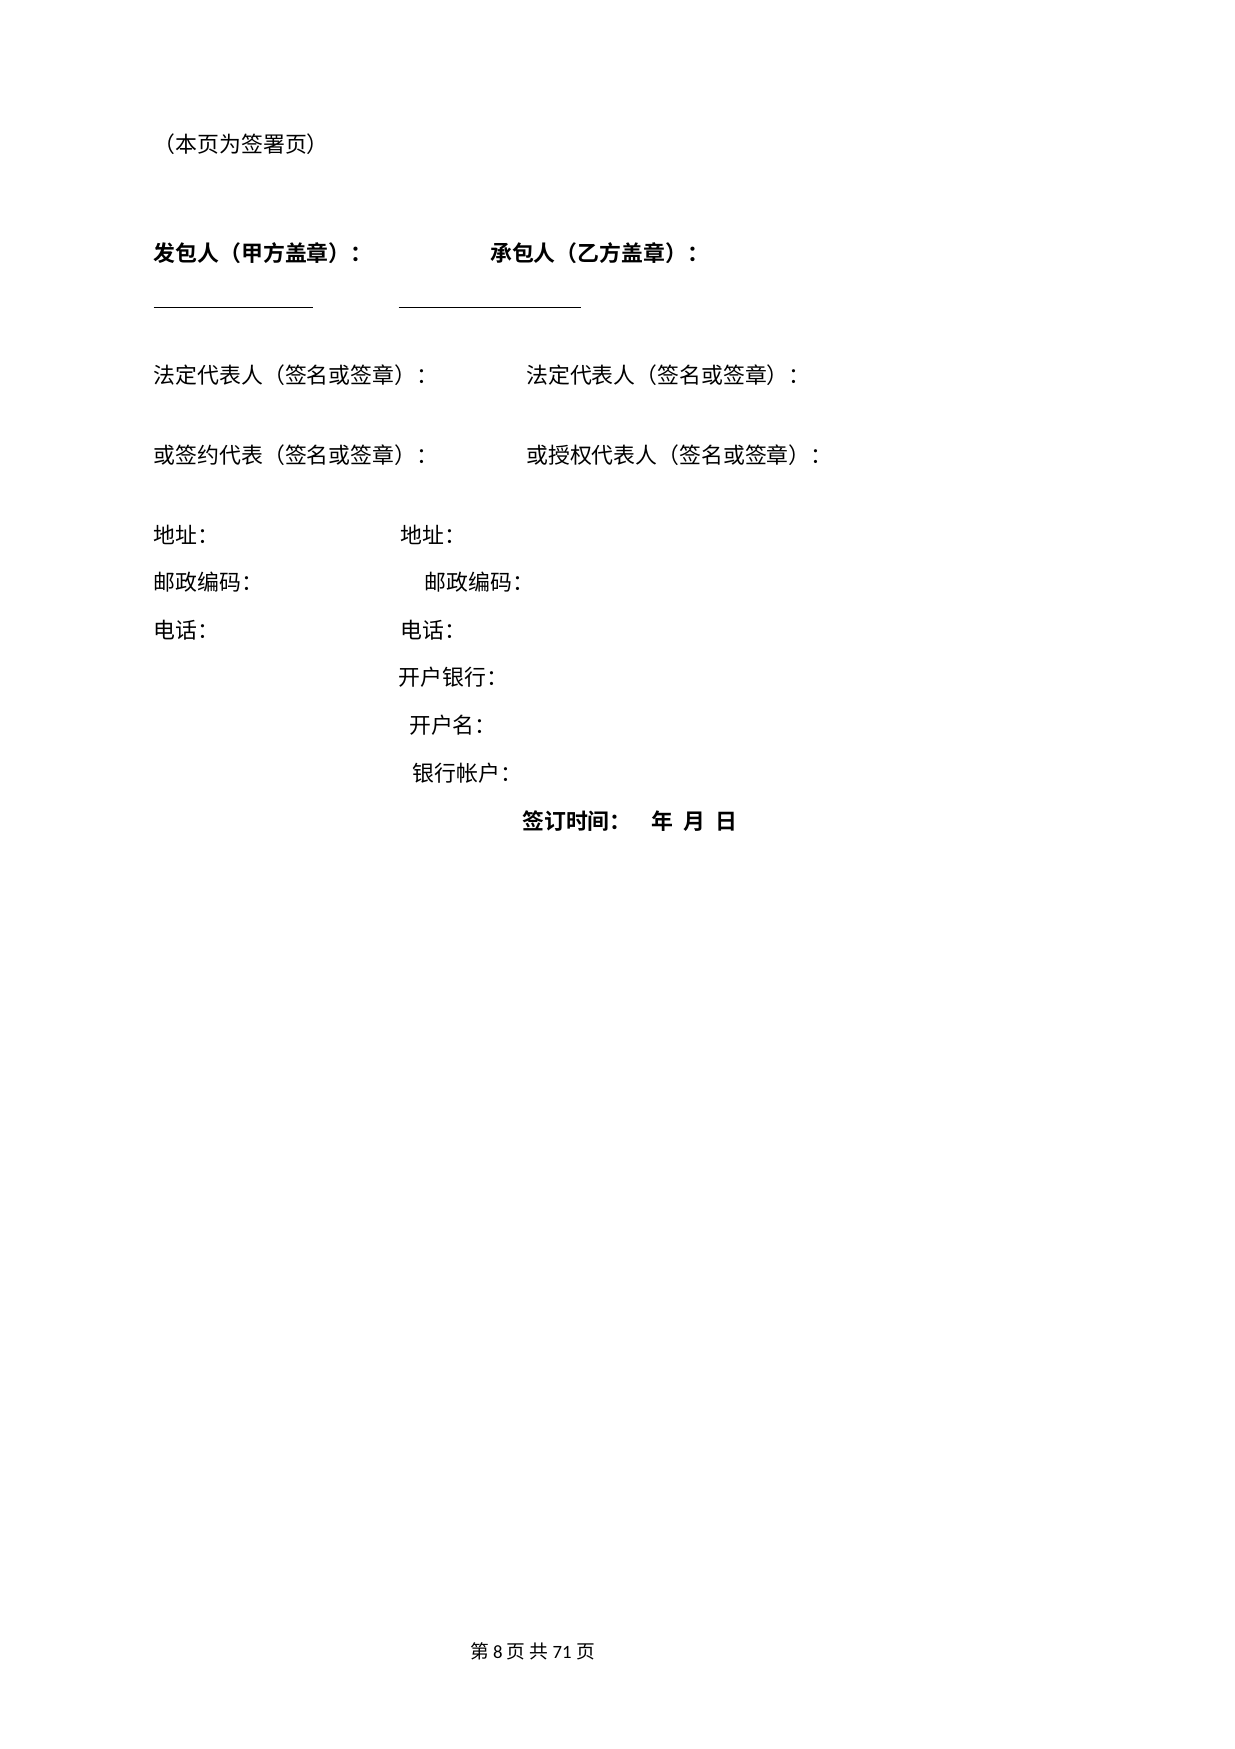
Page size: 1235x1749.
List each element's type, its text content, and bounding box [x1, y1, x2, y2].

text 发包人（甲方盖章）： 承包人（乙方盖章）： [153, 236, 1105, 268]
text 电话： 电话： [153, 613, 1105, 644]
text 或签约代表（签名或签章）： 或授权代表人（签名或签章）： [153, 438, 1105, 469]
text 签订时间： 年 月 日 [153, 804, 1105, 835]
text 开户银行： [153, 660, 1105, 692]
text 开户名： [175, 708, 1087, 740]
text 地址： 地址： [153, 518, 1105, 549]
text 银行帐户： [135, 756, 1105, 788]
text 法定代表人（签名或签章）： 法定代表人（签名或签章）： [153, 358, 1105, 389]
text 邮政编码： 邮政编码： [153, 565, 1105, 597]
text （本页为签署页） [153, 127, 1087, 159]
